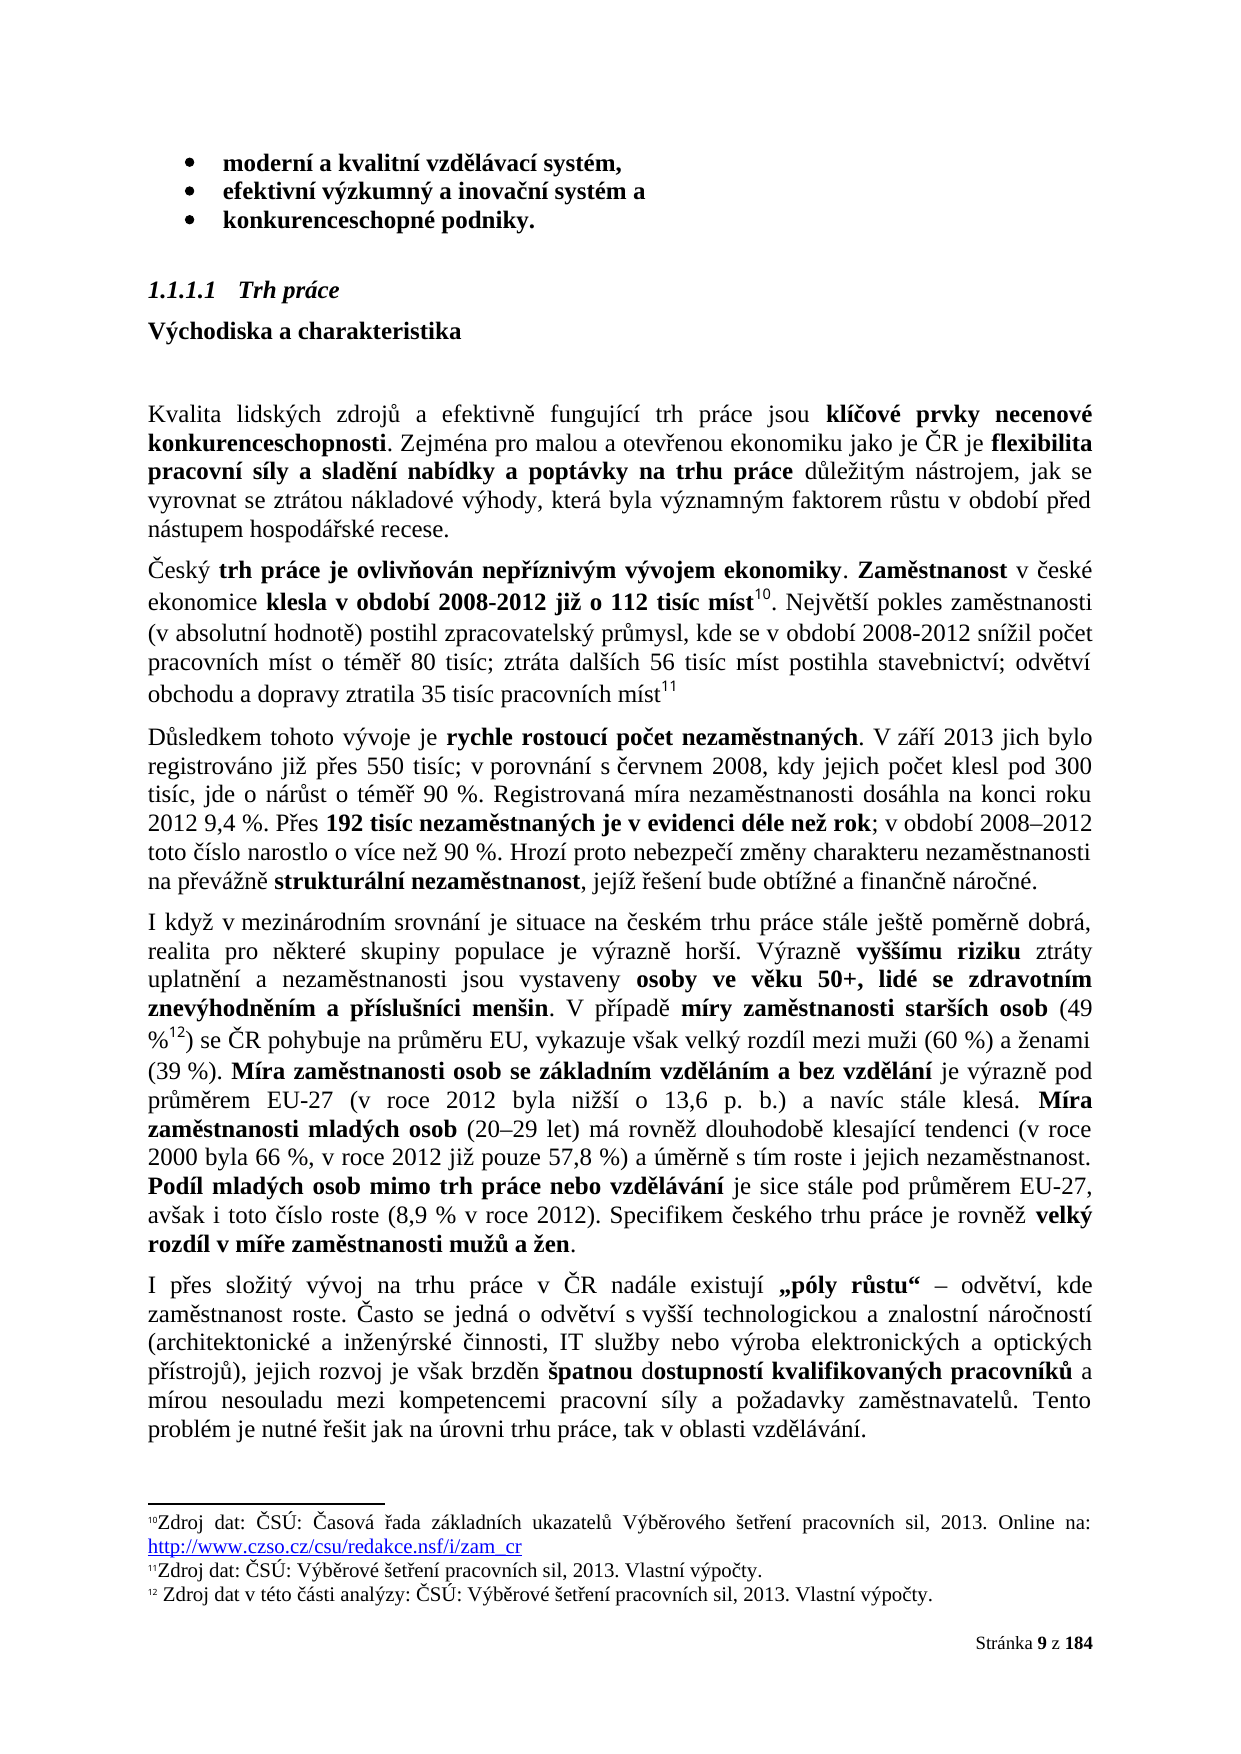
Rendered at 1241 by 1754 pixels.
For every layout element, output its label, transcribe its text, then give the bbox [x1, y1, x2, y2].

text Český trh práce je ovlivňován nepříznivým vývojem ekonomiky. Zaměstnanost v české ekonomice klesla v období 2008-2012 již o 112 tisíc míst. Největší pokles zaměstnanosti (v absolutní hodnotě) postihl zpracovatelský průmysl, kde se v období 2008-2012 snížil počet pracovních míst o téměř 80 tisíc; ztráta dalších 56 tisíc míst postihla stavebnictví; odvětví obchodu a dopravy ztratila 35 tisíc pracovních míst [148, 555, 1092, 709]
text I přes složitý vývoj na trhu práce v ČR nadále existují „póly růstu“ – odvětví, kde zaměstnanost roste. Často se jedná o odvětví s vyšší technologickou a znalostní náročností (architektonické a inženýrské činnosti, IT služby nebo výroba elektronických a optických přístrojů), jejich rozvoj je však brzděn špatnou dostupností kvalifikovaných pracovníků a mírou nesouladu mezi kompetencemi pracovní síly a požadavky zaměstnavatelů. Tento problém je nutné řešit jak na úrovni trhu práce, tak v oblasti vzdělávání. [148, 1270, 1092, 1442]
list moderní a kvalitní vzdělávací systém, [185, 148, 1092, 176]
text I když v mezinárodním srovnání je situace na českém trhu práce stále ještě poměrně dobrá, realita pro některé skupiny populace je výrazně horší. Výrazně vyššímu riziku ztráty uplatnění a nezaměstnanosti jsou vystaveny osoby ve věku 50+, lidé se zdravotním znevýhodněním a příslušníci menšin. V případě míry zaměstnanosti starších osob (49 %) se ČR pohybuje na průměru EU, vykazuje však velký rozdíl mezi muži (60 %) a ženami (39 %). Míra zaměstnanosti osob se základním vzděláním a bez vzdělání je výrazně pod průměrem EU-27 (v roce 2012 byla nižší o 13,6 p. b.) a navíc stále klesá. Míra zaměstnanosti mladých osob (20–29 let) má rovněž dlouhodobě klesající tendenci (v roce 2000 byla 66 %, v roce 2012 již pouze 57,8 %) a úměrně s tím roste i jejich nezaměstnanost. Podíl mladých osob mimo trh práce nebo vzdělávání je sice stále pod průměrem EU-27, avšak i toto číslo roste (8,9 % v roce 2012). Specifikem českého trhu práce je rovněž velký rozdíl v míře zaměstnanosti mužů a žen. [148, 907, 1092, 1257]
list efektivní výzkumný a inovační systém a [185, 176, 1092, 205]
text Důsledkem tohoto vývoje je rychle rostoucí počet nezaměstnaných. V září 2013 jich bylo registrováno již přes 550 tisíc; v porovnání s červnem 2008, kdy jejich počet klesl pod 300 tisíc, jde o nárůst o téměř 90 %. Registrovaná míra nezaměstnanosti dosáhla na konci roku 2012 9,4 %. Přes 192 tisíc nezaměstnaných je v evidenci déle než rok; v období 2008–2012 toto číslo narostlo o více než 90 %. Hrozí proto nebezpečí změny charakteru nezaměstnanosti na převážně strukturální nezaměstnanost, jejíž řešení bude obtížné a finančně náročné. [148, 722, 1092, 894]
text Kvalita lidských zdrojů a efektivně fungující trh práce jsou klíčové prvky necenové konkurenceschopnosti. Zejména pro malou a otevřenou ekonomiku jako je ČR je flexibilita pracovní síly a sladění nabídky a poptávky na trhu práce důležitým nástrojem, jak se vyrovnat se ztrátou nákladové výhody, která byla významným faktorem růstu v období před nástupem hospodářské recese. [148, 399, 1092, 543]
list konkurenceschopné podniky. [185, 205, 1092, 234]
text Východiska a charakteristika [148, 316, 1092, 345]
subtitle Trh práce [148, 275, 1092, 304]
